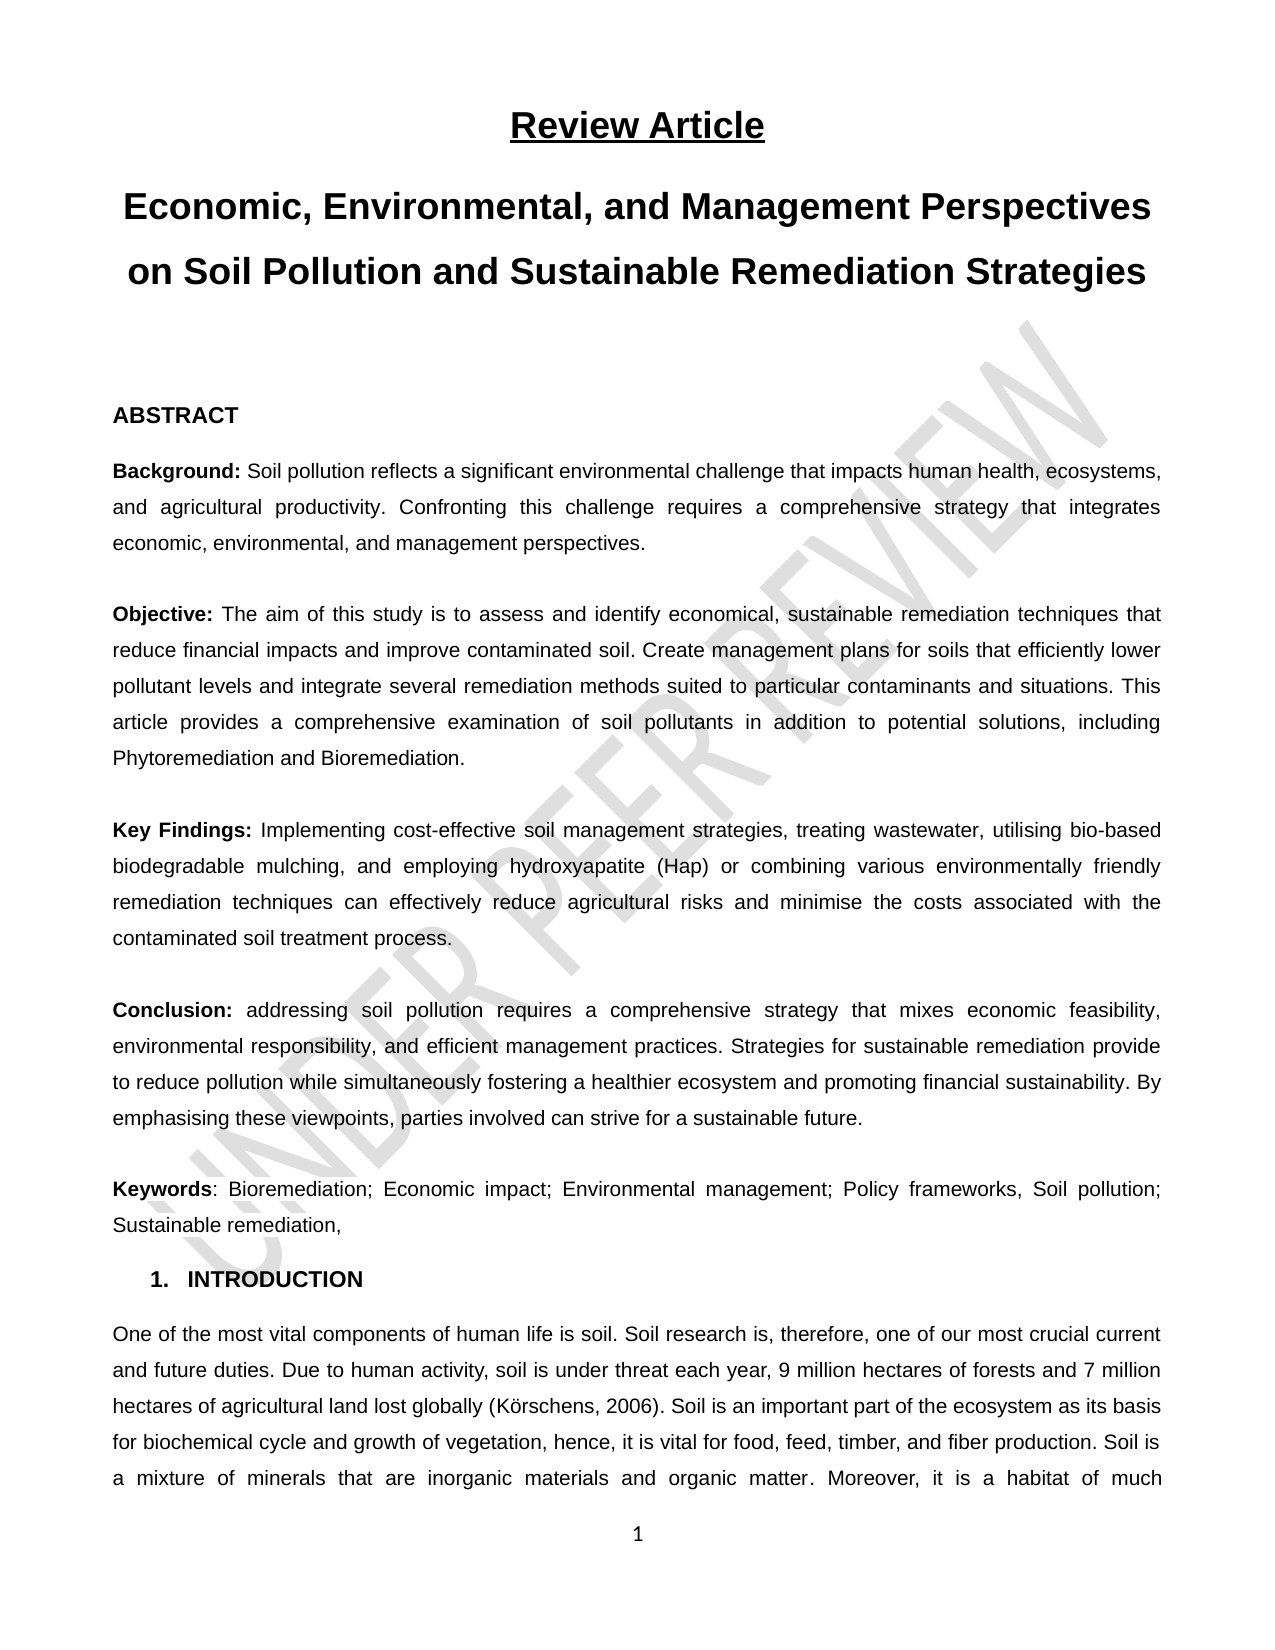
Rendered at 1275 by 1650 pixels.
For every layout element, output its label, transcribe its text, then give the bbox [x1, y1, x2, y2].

text Keywords: Bioremediation; Economic impact; Environmental management; Policy frameworks, Soil pollution; Sustainable remediation, [112, 1177, 1162, 1237]
list INTRODUCTION [150, 1266, 1162, 1292]
text Review Article [112, 103, 1162, 146]
text ABSTRACT [112, 402, 1162, 429]
text Conclusion: addressing soil pollution requires a comprehensive strategy that mixes economic feasibility, environmental responsibility, and efficient management practices. Strategies for sustainable remediation provide to reduce pollution while simultaneously fostering a healthier ecosystem and promoting financial sustainability. By emphasising these viewpoints, parties involved can strive for a sustainable future. [112, 962, 1162, 1129]
text Background: Soil pollution reflects a significant environmental challenge that impacts human health, ecosystems, and agricultural productivity. Confronting this challenge requires a comprehensive strategy that integrates economic, environmental, and management perspectives. [112, 458, 1162, 554]
text Objective: The aim of this study is to assess and identify economical, sustainable remediation techniques that reduce financial impacts and improve contaminated soil. Create management plans for soils that efficiently lower pollutant levels and integrate several remediation methods suited to particular contaminants and situations. This article provides a comprehensive examination of soil pollutants in addition to potential solutions, including Phytoremediation and Bioremediation. [112, 566, 1162, 770]
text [112, 1322, 1162, 1490]
text Economic, Environmental, and Management Perspectives on Soil Pollution and Sustainable Remediation Strategies [112, 184, 1162, 292]
text Key Findings: Implementing cost-effective soil management strategies, treating wastewater, utilising bio-based biodegradable mulching, and employing hydroxyapatite (Hap) or combining various environmentally friendly remediation techniques can effectively reduce agricultural risks and minimise the costs associated with the contaminated soil treatment process. [112, 782, 1162, 950]
